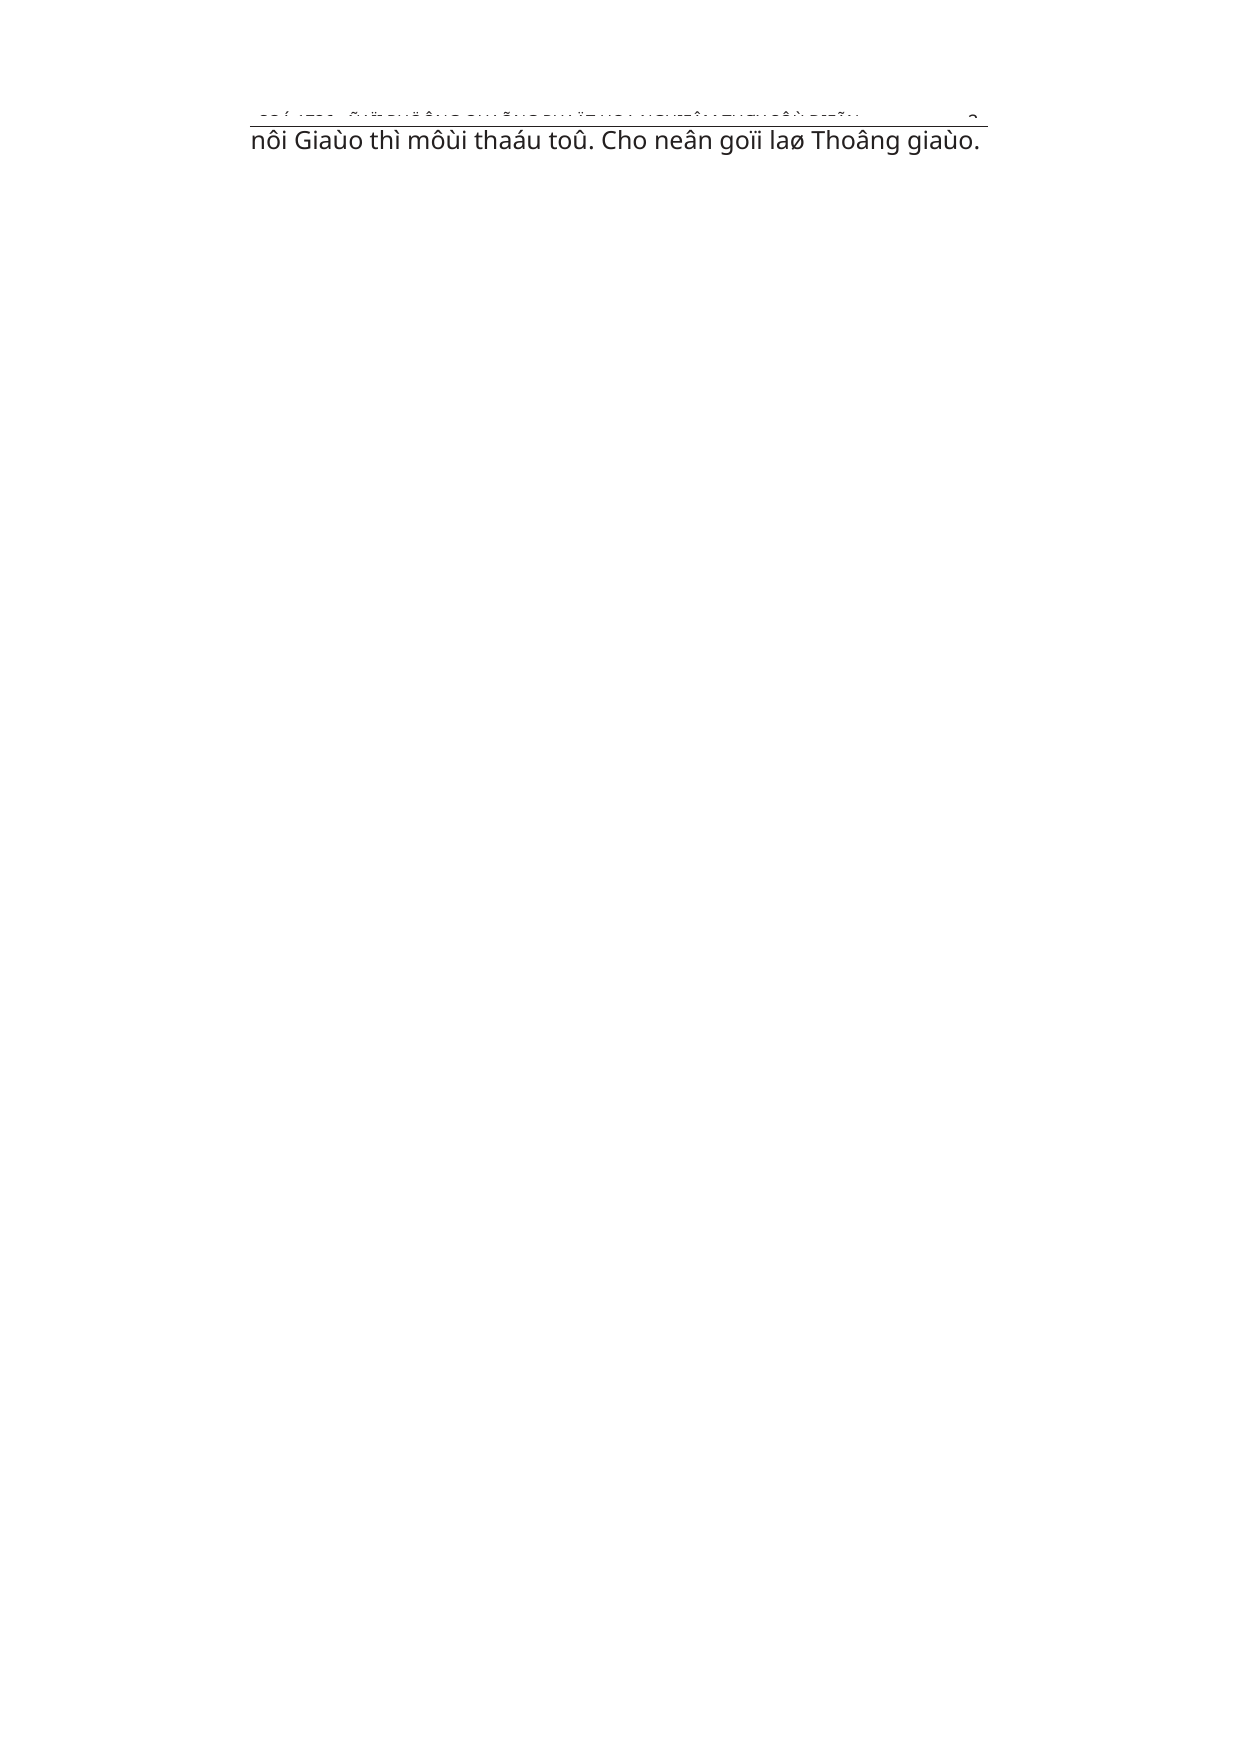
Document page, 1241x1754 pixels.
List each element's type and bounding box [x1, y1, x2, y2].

text [250, 125, 990, 156]
